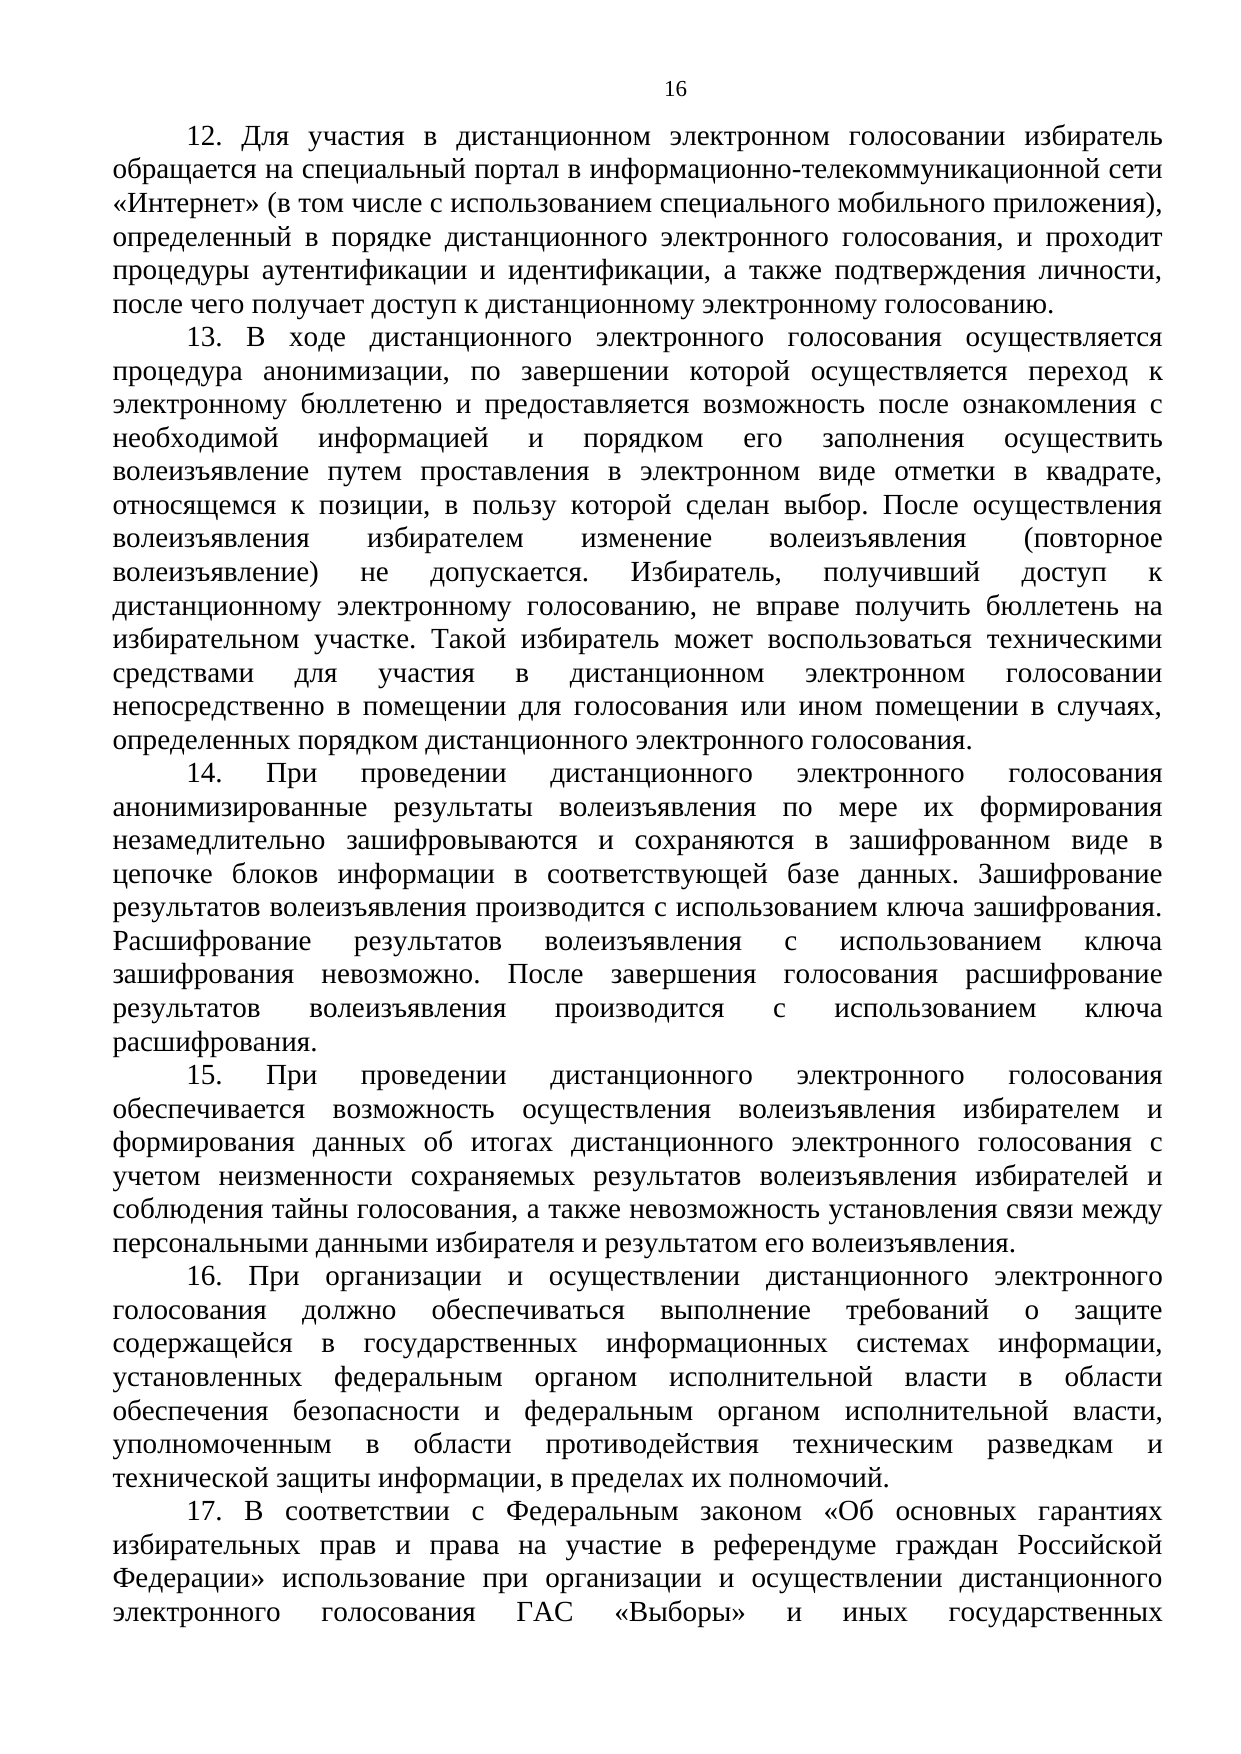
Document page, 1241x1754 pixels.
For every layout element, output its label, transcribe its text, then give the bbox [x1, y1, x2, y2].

text 14. При проведении дистанционного электронного голосования анонимизированные результаты волеизъявления по мере их формирования незамедлительно зашифровываются и сохраняются в зашифрованном виде в цепочке блоков информации в соответствующей базе данных. Зашифрование результатов волеизъявления производится с использованием ключа зашифрования. Расшифрование результатов волеизъявления с использованием ключа зашифрования невозможно. После завершения голосования расшифрование результатов волеизъявления производится с использованием ключа расшифрования. [112, 755, 1163, 1057]
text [112, 1493, 1163, 1627]
text 15. При проведении дистанционного электронного голосования обеспечивается возможность осуществления волеизъявления избирателем и формирования данных об итогах дистанционного электронного голосования с учетом неизменности сохраняемых результатов волеизъявления избирателей и соблюдения тайны голосования, а также невозможность установления связи между персональными данными избирателя и результатом его волеизъявления. [112, 1057, 1163, 1258]
text 13. В ходе дистанционного электронного голосования осуществляется процедура анонимизации, по завершении которой осуществляется переход к электронному бюллетеню и предоставляется возможность после ознакомления с необходимой информацией и порядком его заполнения осуществить волеизъявление путем проставления в электронном виде отметки в квадрате, относящемся к позиции, в пользу которой сделан выбор. После осуществления волеизъявления избирателем изменение волеизъявления (повторное волеизъявление) не допускается. Избиратель, получивший доступ к дистанционному электронному голосованию, не вправе получить бюллетень на избирательном участке. Такой избиратель может воспользоваться техническими средствами для участия в дистанционном электронном голосовании непосредственно в помещении для голосования или ином помещении в случаях, определенных порядком дистанционного электронного голосования. [112, 319, 1163, 755]
text 16. При организации и осуществлении дистанционного электронного голосования должно обеспечиваться выполнение требований о защите содержащейся в государственных информационных системах информации, установленных федеральным органом исполнительной власти в области обеспечения безопасности и федеральным органом исполнительной власти, уполномоченным в области противодействия техническим разведкам и технической защиты информации, в пределах их полномочий. [112, 1258, 1163, 1493]
text 12. Для участия в дистанционном электронном голосовании избиратель обращается на специальный портал в информационно-телекоммуникационной сети «Интернет» (в том числе с использованием специального мобильного приложения), определенный в порядке дистанционного электронного голосования, и проходит процедуры аутентификации и идентификации, а также подтверждения личности, после чего получает доступ к дистанционному электронному голосованию. [112, 118, 1163, 319]
